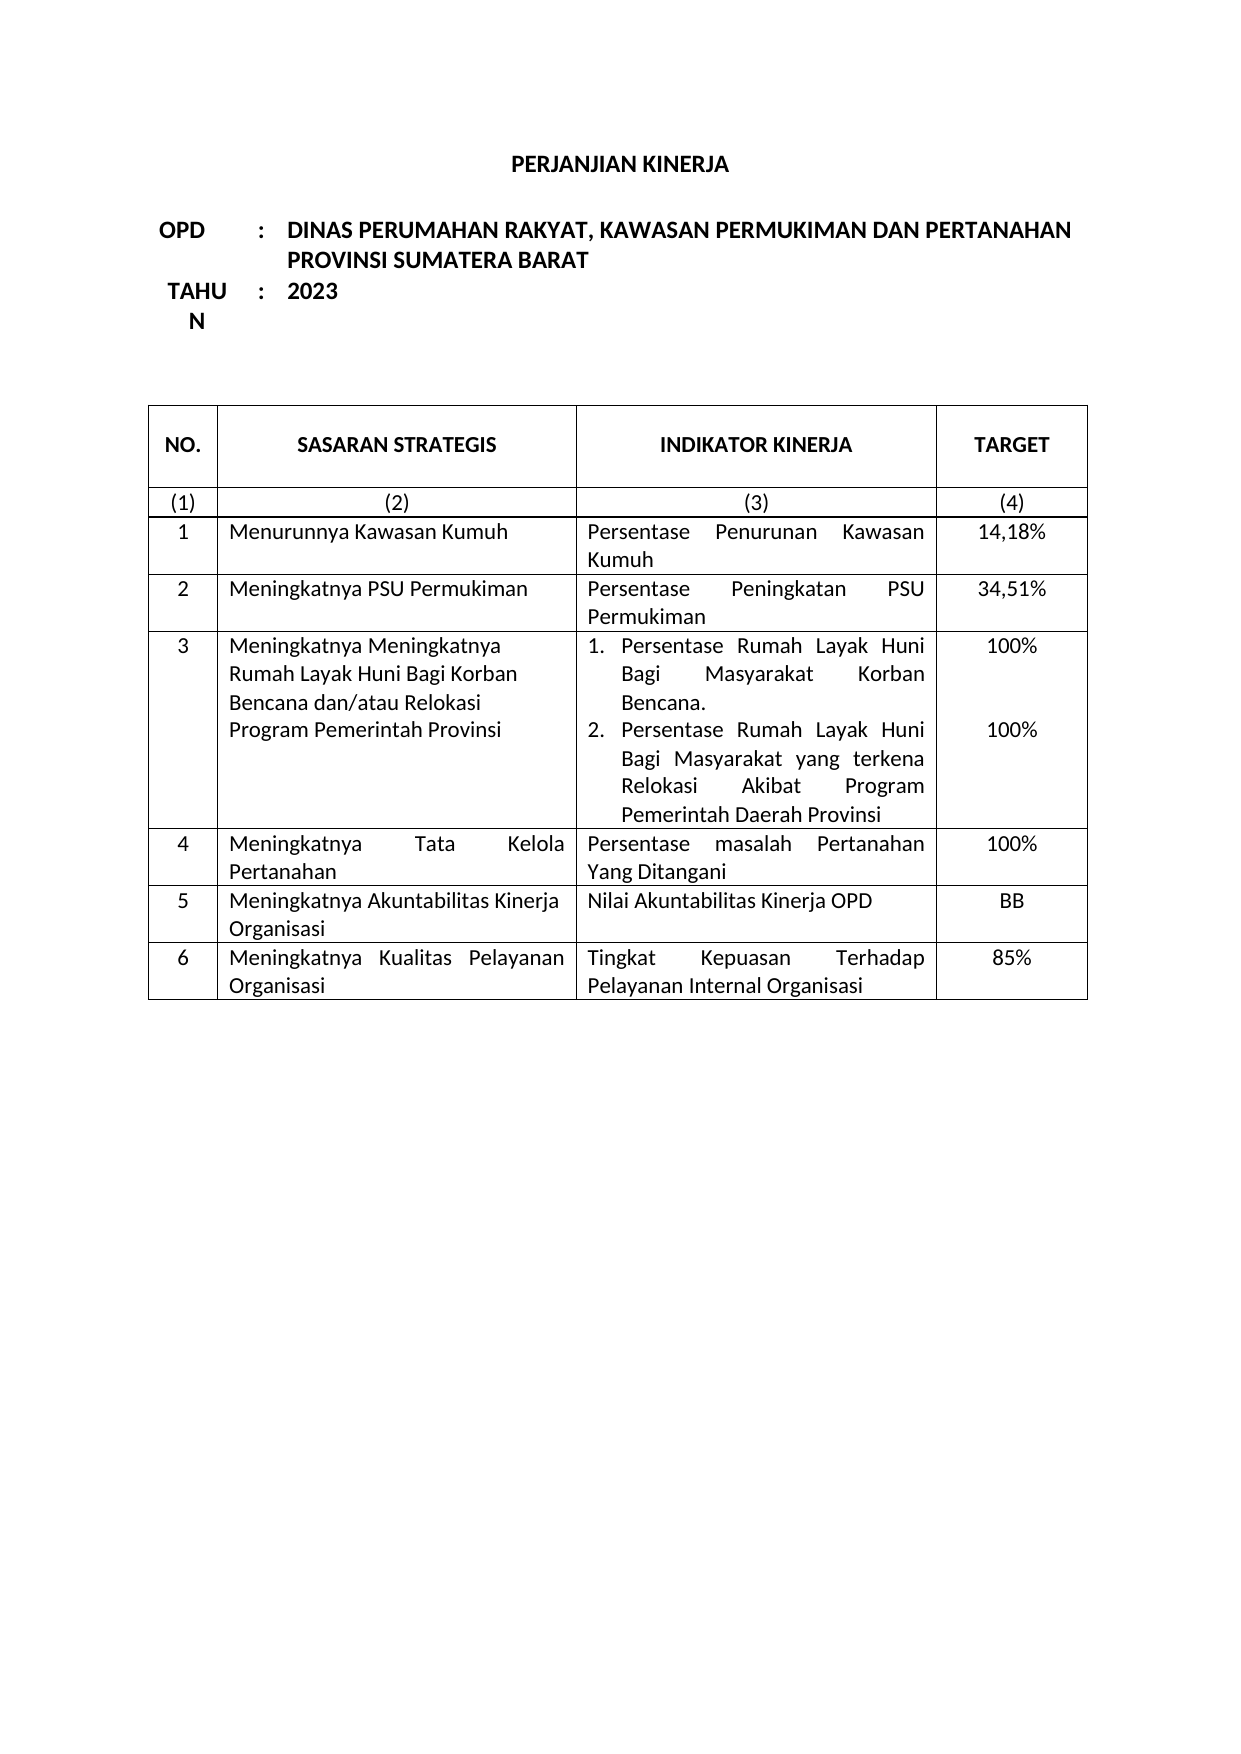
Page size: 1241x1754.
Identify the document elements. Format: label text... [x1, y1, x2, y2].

table_header TARGET [937, 406, 1087, 487]
table_header : [246, 214, 276, 275]
table_cell 3 [149, 632, 217, 828]
table_cell Persentase masalah Pertanahan Yang Ditangani [577, 829, 936, 885]
table_cell Meningkatnya Kualitas Pelayanan Organisasi [218, 943, 576, 999]
table_cell 2 [149, 575, 217, 631]
table_header INDIKATOR KINERJA [577, 406, 936, 487]
table_cell Meningkatnya Akuntabilitas Kinerja Organisasi [218, 886, 576, 942]
table_cell Meningkatnya PSU Permukiman [218, 575, 576, 631]
table_cell 34,51% [937, 575, 1087, 631]
table_cell (4) [937, 488, 1087, 516]
text PERJANJIAN KINERJA [148, 148, 1092, 178]
table_cell 85% [937, 943, 1087, 999]
table_cell Tingkat Kepuasan Terhadap Pelayanan Internal Organisasi [577, 943, 936, 999]
table_header OPD [148, 214, 246, 275]
table_cell TAHUN [148, 275, 246, 336]
table_header DINAS PERUMAHAN RAKYAT, KAWASAN PERMUKIMAN DAN PERTANAHAN PROVINSI SUMATERA BARAT [276, 214, 1092, 275]
table_cell Persentase Peningkatan PSU Permukiman [577, 575, 936, 631]
table_cell (1) [149, 488, 217, 516]
table_cell : [246, 275, 276, 336]
table_cell Meningkatnya Meningkatnya Rumah Layak Huni Bagi Korban Bencana dan/atau Relokasi Program Pemerintah Provinsi [218, 632, 576, 828]
table_cell Nilai Akuntabilitas Kinerja OPD [577, 886, 936, 942]
table_cell Persentase Rumah Layak Huni Bagi Masyarakat Korban Bencana. Persentase Rumah Layak Huni Bagi Masyarakat yang terkena Relokasi Akibat Program Pemerintah Daerah Provinsi [577, 632, 936, 828]
table_cell 1 [149, 518, 217, 573]
table_cell 4 [149, 829, 217, 885]
table_header NO. [149, 406, 217, 487]
table_cell BB [937, 886, 1087, 942]
table_cell Meningkatnya Tata Kelola Pertanahan [218, 829, 576, 885]
table_header SASARAN STRATEGIS [218, 406, 576, 487]
table_cell 100% [937, 829, 1087, 885]
table_cell 2023 [276, 275, 1092, 336]
table_cell 5 [149, 886, 217, 942]
table_cell Persentase Penurunan Kawasan Kumuh [577, 518, 936, 573]
table_cell 100% 100% [937, 632, 1087, 828]
table_cell (3) [577, 488, 936, 516]
table_cell Menurunnya Kawasan Kumuh [218, 518, 576, 573]
table_cell 14,18% [937, 518, 1087, 573]
table_cell (2) [218, 488, 576, 516]
table_cell 6 [149, 943, 217, 999]
